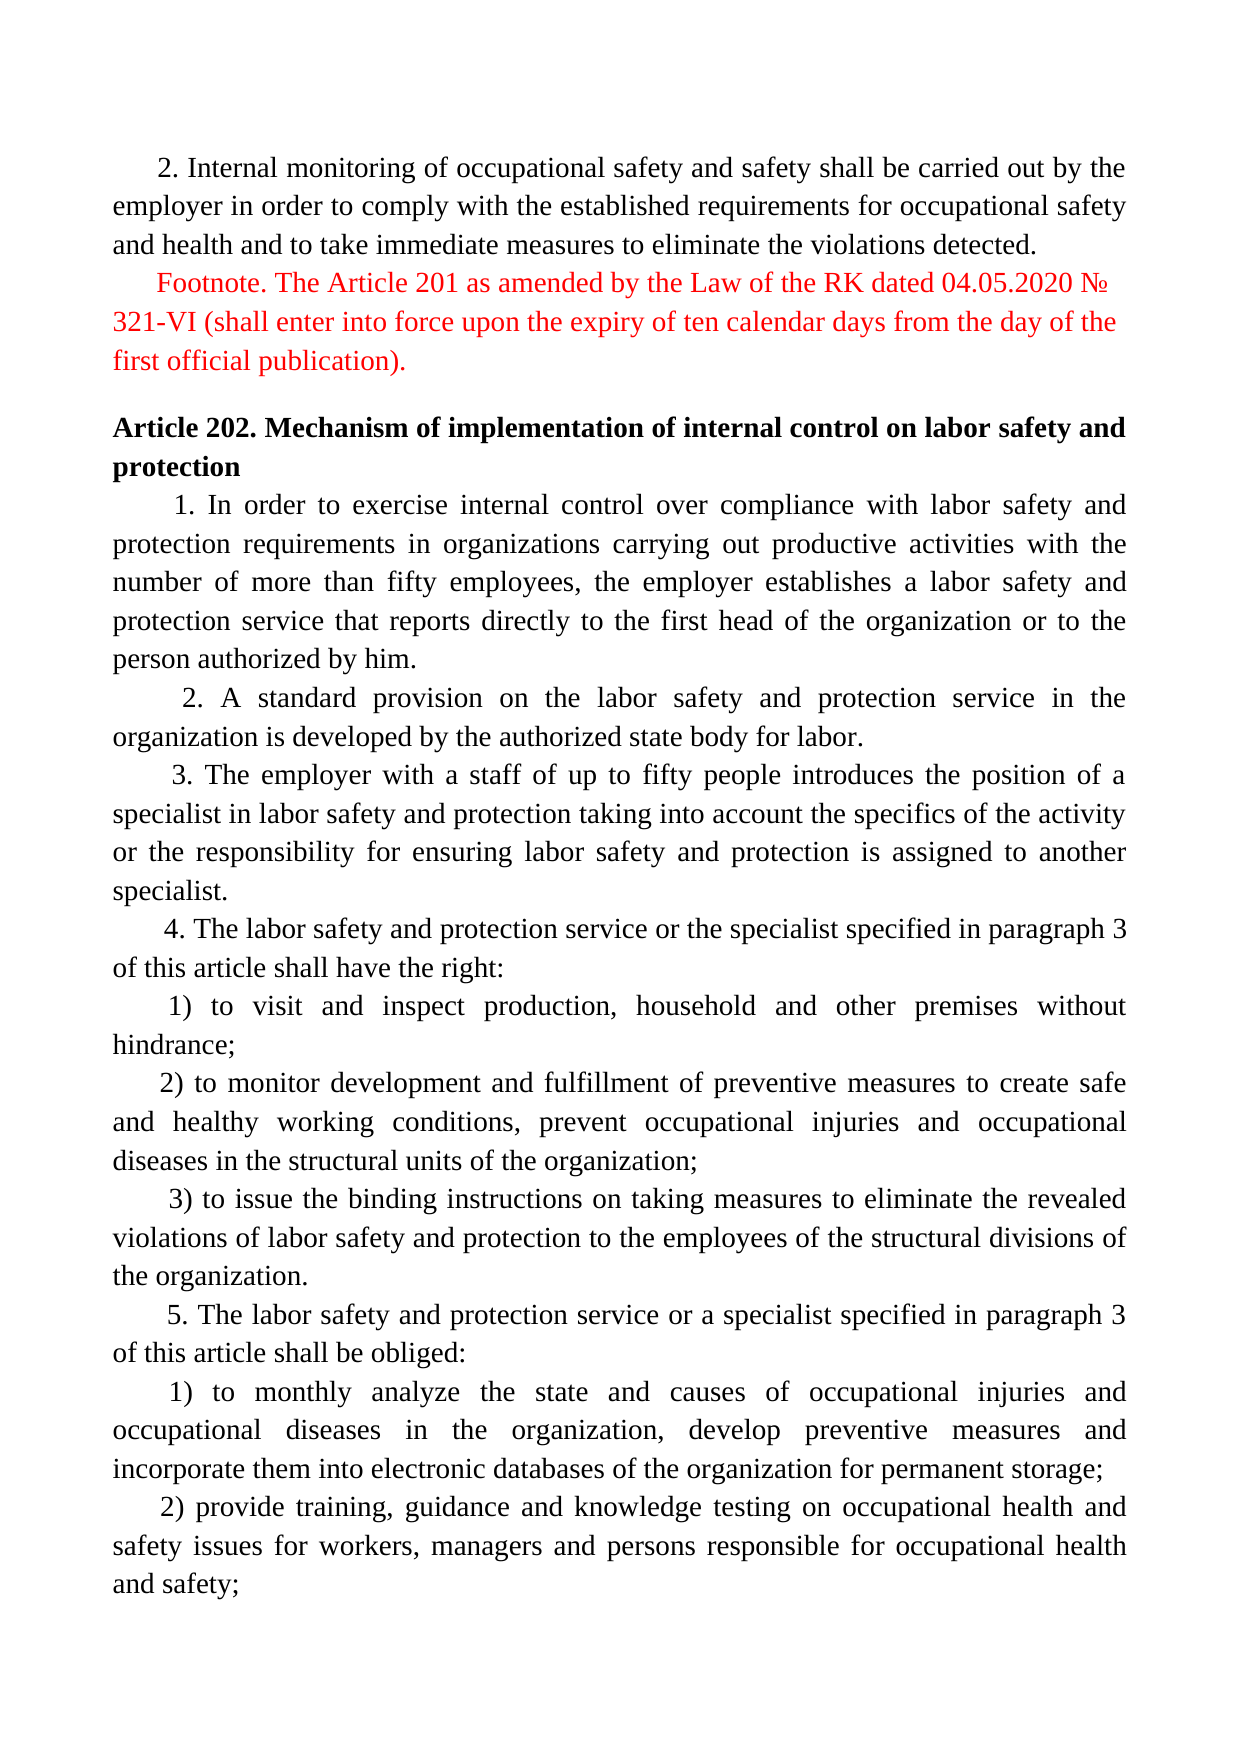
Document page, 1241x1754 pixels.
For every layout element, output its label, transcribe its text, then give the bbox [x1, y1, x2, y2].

text Footnote. The Article 201 as amended by the Law of the RK dated 04.05.2020 № 321-VІ (shall enter into force upon the expiry of ten calendar days from the day of the first official publication). [112, 266, 1128, 406]
text 3. The employer with a staff of up to fifty people introduces the position of a specialist in labor safety and protection taking into account the specifics of the activity or the responsibility for ensuring labor safety and protection is assigned to another specialist. [112, 757, 1128, 906]
text 1) to visit and inspect production, household and other premises without hindrance; [112, 988, 1128, 1061]
text Article 202. Mechanism of implementation of internal control on labor safety and protection [112, 410, 1128, 482]
text 4. The labor safety and protection service or the specialist specified in paragraph 3 of this article shall have the right: [112, 911, 1128, 983]
text 2. A standard provision on the labor safety and protection service in the organization is developed by the authorized state body for labor. [112, 680, 1128, 752]
text 1) to monthly analyze the state and causes of occupational injuries and occupational diseases in the organization, develop preventive measures and incorporate them into electronic databases of the organization for permanent storage; [112, 1374, 1128, 1484]
text 2) to monitor development and fulfillment of preventive measures to create safe and healthy working conditions, prevent occupational injuries and occupational diseases in the structural units of the organization; [112, 1066, 1128, 1176]
text 1. In order to exercise internal control over compliance with labor safety and protection requirements in organizations carrying out productive activities with the number of more than fifty employees, the employer establishes a labor safety and protection service that reports directly to the first head of the organization or to the person authorized by him. [112, 487, 1128, 675]
text 2. Internal monitoring of occupational safety and safety shall be carried out by the employer in order to comply with the established requirements for occupational safety and health and to take immediate measures to eliminate the violations detected. [112, 150, 1128, 261]
text 5. The labor safety and protection service or a specialist specified in paragraph 3 of this article shall be obliged: [112, 1297, 1128, 1369]
text 2) provide training, guidance and knowledge testing on occupational health and safety issues for workers, managers and persons responsible for occupational health and safety; [112, 1489, 1128, 1600]
text 3) to issue the binding instructions on taking measures to eliminate the revealed violations of labor safety and protection to the employees of the structural divisions of the organization. [112, 1181, 1128, 1292]
